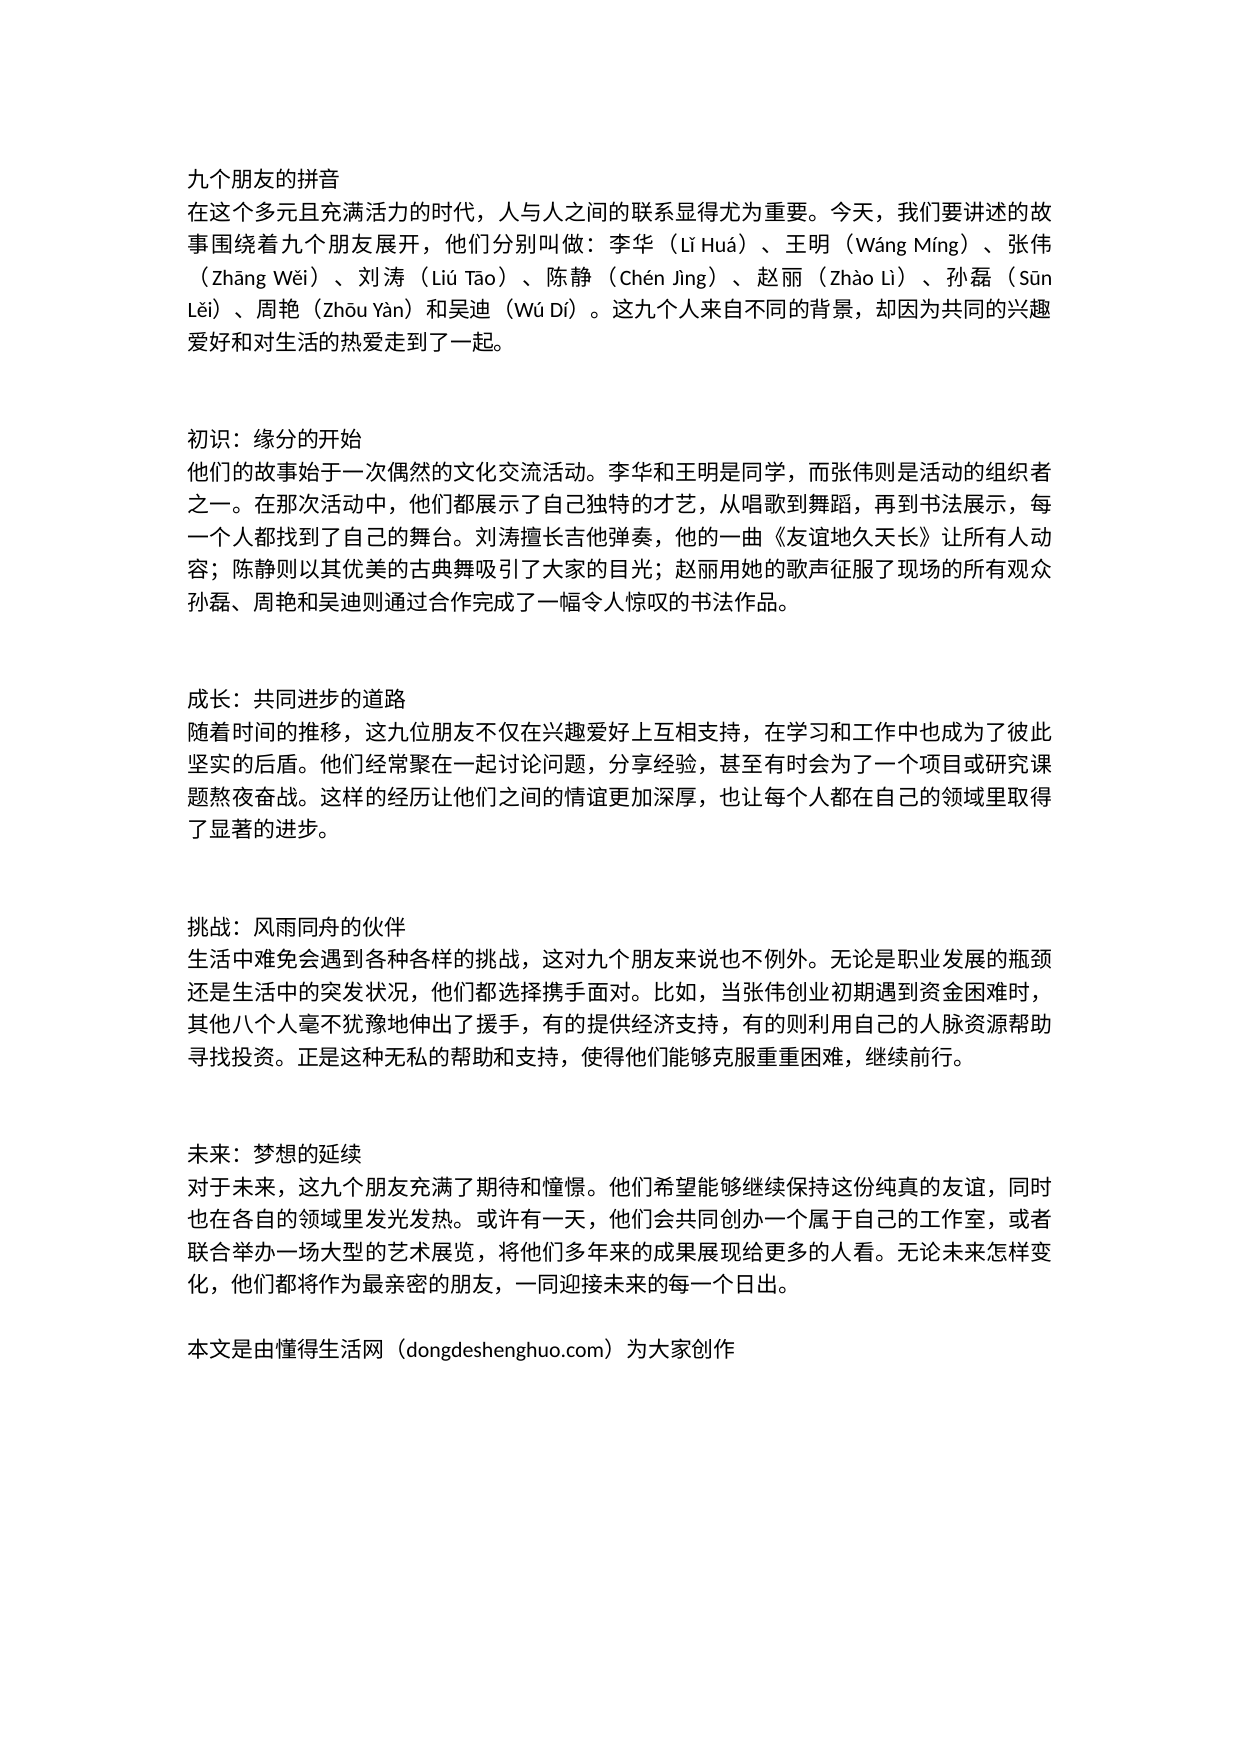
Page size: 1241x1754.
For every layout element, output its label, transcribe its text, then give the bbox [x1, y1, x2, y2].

text 初识：缘分的开始 [187, 422, 1053, 454]
text 生活中难免会遇到各种各样的挑战，这对九个朋友来说也不例外。无论是职业发展的瓶颈，还是生活中的突发状况，他们都选择携手面对。比如，当张伟创业初期遇到资金困难时，其他八个人毫不犹豫地伸出了援手，有的提供经济支持，有的则利用自己的人脉资源帮助寻找投资。正是这种无私的帮助和支持，使得他们能够克服重重困难，继续前行。 [187, 942, 1053, 1072]
text 他们的故事始于一次偶然的文化交流活动。李华和王明是同学，而张伟则是活动的组织者之一。在那次活动中，他们都展示了自己独特的才艺，从唱歌到舞蹈，再到书法展示，每一个人都找到了自己的舞台。刘涛擅长吉他弹奏，他的一曲《友谊地久天长》让所有人动容；陈静则以其优美的古典舞吸引了大家的目光；赵丽用她的歌声征服了现场的所有观众；孙磊、周艳和吴迪则通过合作完成了一幅令人惊叹的书法作品。 [187, 454, 1053, 617]
text 九个朋友的拼音 [187, 162, 1053, 194]
text 成长：共同进步的道路 [187, 682, 1053, 714]
text 在这个多元且充满活力的时代，人与人之间的联系显得尤为重要。今天，我们要讲述的故事围绕着九个朋友展开，他们分别叫做：李华（Lǐ Huá）、王明（Wáng Míng）、张伟（Zhāng Wěi）、刘涛（Liú Tāo）、陈静（Chén Jìng）、赵丽（Zhào Lì）、孙磊（Sūn Lěi）、周艳（Zhōu Yàn）和吴迪（Wú Dí）。这九个人来自不同的背景，却因为共同的兴趣爱好和对生活的热爱走到了一起。 [187, 194, 1053, 357]
text 挑战：风雨同舟的伙伴 [187, 909, 1053, 942]
text 未来：梦想的延续 [187, 1137, 1053, 1169]
text 本文是由懂得生活网（dongdeshenghuo.com）为大家创作 [187, 1332, 1053, 1364]
text 对于未来，这九个朋友充满了期待和憧憬。他们希望能够继续保持这份纯真的友谊，同时也在各自的领域里发光发热。或许有一天，他们会共同创办一个属于自己的工作室，或者联合举办一场大型的艺术展览，将他们多年来的成果展现给更多的人看。无论未来怎样变化，他们都将作为最亲密的朋友，一同迎接未来的每一个日出。 [187, 1169, 1053, 1299]
text 随着时间的推移，这九位朋友不仅在兴趣爱好上互相支持，在学习和工作中也成为了彼此坚实的后盾。他们经常聚在一起讨论问题，分享经验，甚至有时会为了一个项目或研究课题熬夜奋战。这样的经历让他们之间的情谊更加深厚，也让每个人都在自己的领域里取得了显著的进步。 [187, 714, 1053, 844]
